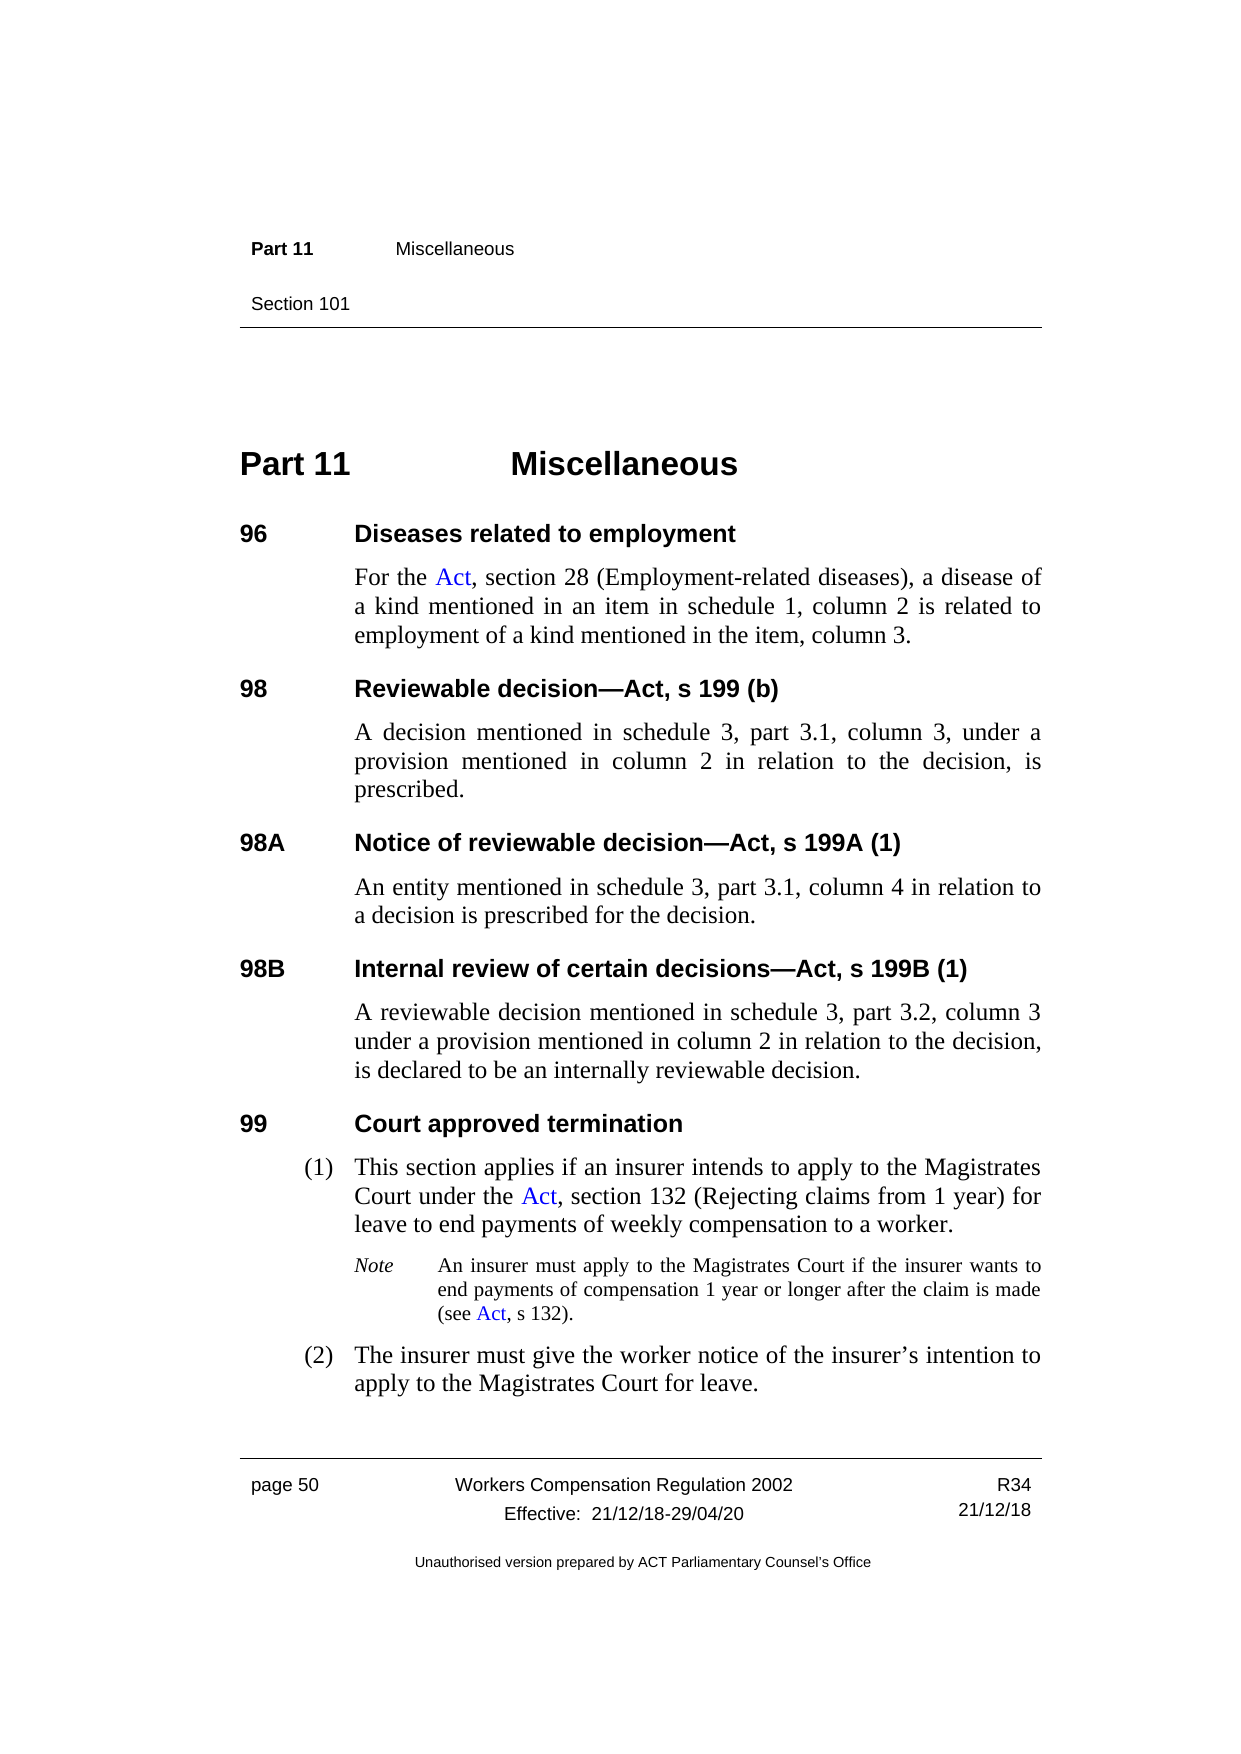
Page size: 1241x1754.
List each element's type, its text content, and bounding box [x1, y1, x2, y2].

text 98 Reviewable decision—Act, s 199 (b) [239, 674, 1042, 702]
text 96 Diseases related to employment [239, 519, 1042, 548]
text Part 11 Miscellaneous [239, 444, 1042, 482]
text For the Act, section 28 (Employment-related diseases), a disease of a kind mentioned in an item in schedule 1, column 2 is related to employment of a kind mentioned in the item, column 3. [354, 562, 1042, 649]
text Note An insurer must apply to the if the insurer wants to end payments of compensation 1 year or longer after the claim is made (see Act, s 132). [354, 1253, 1042, 1325]
text 98B Internal review of certain decisions—Act, s 199B (1) [239, 954, 1042, 983]
text 99 Court approved termination [239, 1109, 1042, 1137]
text (1) This section applies if an insurer intends to apply to the under the Act, section 132 (Rejecting claims from 1 year) for leave to end payments of weekly compensation to a worker. [239, 1152, 1042, 1238]
text A reviewable decision mentioned in schedule 3, part 3.2, column 3 under a provision mentioned in column 2 in relation to the decision, is declared to be an internally reviewable decision. [354, 997, 1042, 1084]
text A decision mentioned in schedule 3, part 3.1, column 3, under a provision mentioned in column 2 in relation to the decision, is prescribed. [354, 717, 1042, 803]
text An entity mentioned in schedule 3, part 3.1, column 4 in relation to a decision is prescribed for the decision. [354, 872, 1042, 929]
text (2) The insurer must give the worker notice of the insurer’s intention to apply to the for leave. [239, 1340, 1042, 1397]
text 98A Notice of reviewable decision—Act, s 199A (1) [239, 828, 1042, 857]
